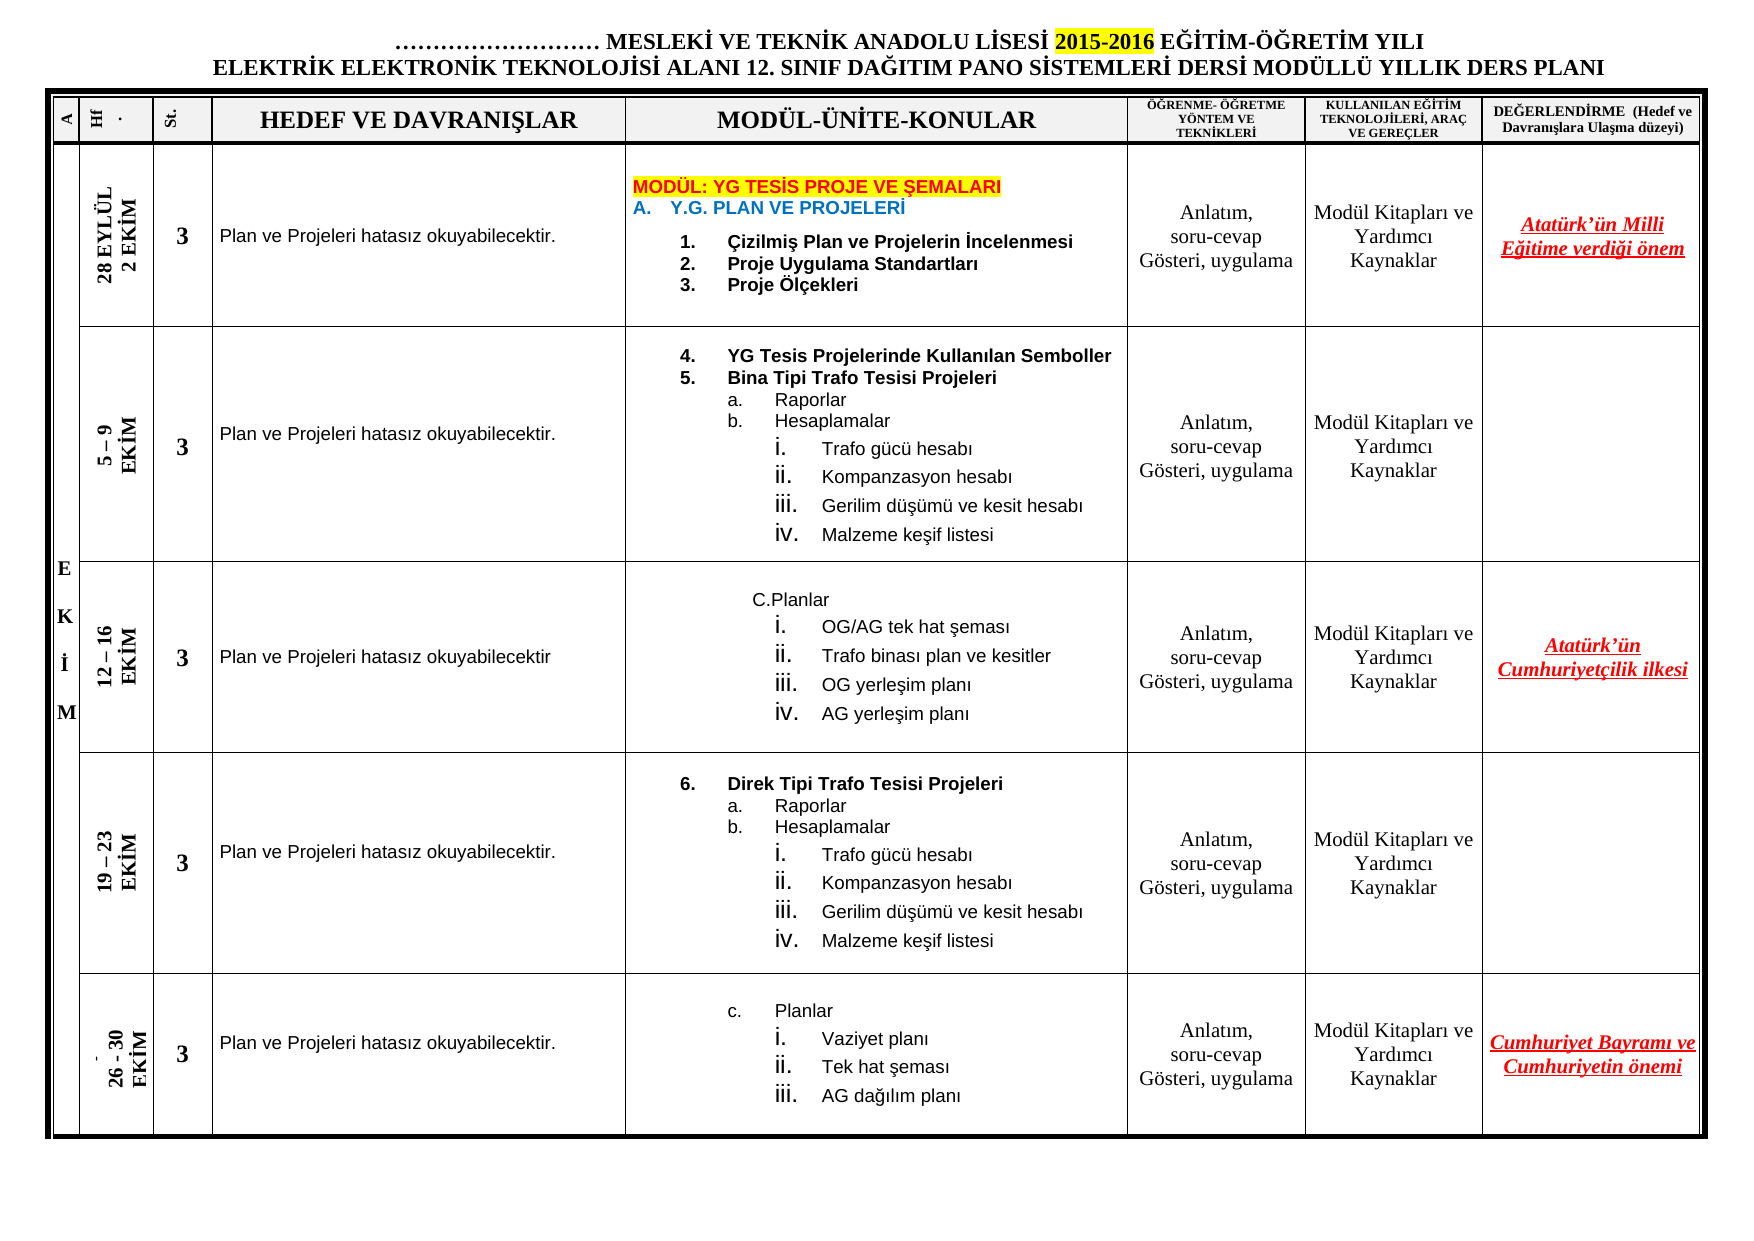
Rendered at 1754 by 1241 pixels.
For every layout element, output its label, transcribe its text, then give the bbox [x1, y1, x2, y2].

table_cell 3 [154, 753, 212, 973]
table_cell [1483, 753, 1699, 973]
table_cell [213, 974, 625, 1134]
text ……………………… MESLEKİ VE TEKNİK ANADOLU LİSESİ 2015-2016 EĞİTİM-ÖĞRETİM YILI [94, 28, 1055, 54]
table_cell Modül Kitapları ve Yardımcı Kaynaklar [1306, 562, 1482, 752]
table_header Hf. [80, 98, 152, 141]
table_cell C.Planlar OG/AG tek hat şeması Trafo binası plan ve kesitler OG yerleşim planı AG yerleşim planı [626, 562, 1127, 752]
table_cell Modül Kitapları ve Yardımcı Kaynaklar [1306, 753, 1482, 973]
table_cell 3 [154, 562, 212, 752]
table_header St. [154, 98, 211, 141]
table_cell - 26 - 30 EKİM [80, 974, 153, 1134]
table_cell Plan ve Projeleri hatasız okuyabilecektir. [213, 753, 625, 973]
table_header ÖĞRENME- ÖĞRETME YÖNTEM VE TEKNİKLERİ [1128, 98, 1304, 141]
table_cell Modül Kitapları ve Yardımcı Kaynaklar [1306, 327, 1482, 561]
table_cell Atatürk’ün Milli Eğitime verdiği önem [1483, 145, 1699, 326]
table_cell 3 [154, 145, 212, 326]
table_cell 3 [154, 327, 212, 561]
table_cell Direk Tipi Trafo Tesisi Projeleri Raporlar Hesaplamalar Trafo gücü hesabı Kompanzasyon hesabı Gerilim düşümü ve kesit hesabı Malzeme keşif listesi [626, 753, 1127, 973]
table_cell Anlatım, soru-cevap Gösteri, uygulama [1128, 753, 1305, 973]
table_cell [1128, 974, 1305, 1134]
table_cell 3 [154, 974, 212, 1134]
table_header Ay [54, 98, 78, 141]
table_cell MODÜL: YG TESİS PROJE VE ŞEMALARI Y.G. PLAN VE PROJELERİ Çizilmiş Plan ve Projelerin İncelenmesi Proje Uygulama Standartları Proje Ölçekleri [626, 145, 1127, 326]
table_cell 12 – 16 EKİM [80, 562, 153, 752]
table_cell Atatürk’ün Cumhuriyetçilik ilkesi [1483, 562, 1699, 752]
table_cell 5 – 9 EKİM [80, 327, 153, 561]
table_header HEDEF VE DAVRANIŞLAR [213, 98, 625, 141]
text ……………………… MESLEKİ VE TEKNİK ANADOLU LİSESİ 2015-2016 EĞİTİM-ÖĞRETİM YILI [1154, 28, 1724, 54]
table_cell E K İ M [54, 145, 79, 1134]
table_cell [1306, 974, 1482, 1134]
table_cell Plan ve Projeleri hatasız okuyabilecektir [213, 562, 625, 752]
table_cell [1483, 327, 1699, 561]
table_cell Modül Kitapları ve Yardımcı Kaynaklar [1306, 145, 1482, 326]
text ELEKTRİK ELEKTRONİK TEKNOLOJİSİ ALANI 12. SINIF DAĞITIM PANO SİSTEMLERİ DERSİ MODÜLLÜ YILLIK DERS PLANI [94, 54, 1724, 81]
table_cell 28 EYLÜL 2 EKİM [80, 145, 153, 326]
table_header DEĞERLENDİRME (Hedef ve Davranışlara Ulaşma düzeyi) [1483, 98, 1699, 141]
table_cell Cumhuriyet Bayramı ve Cumhuriyetin önemi [1483, 974, 1699, 1134]
table_cell Planlar Vaziyet planı Tek hat şeması AG dağılım planı [626, 974, 1127, 1134]
table_cell 19 – 23 EKİM [80, 753, 153, 973]
table_cell Anlatım, soru-cevap Gösteri, uygulama [1128, 327, 1305, 561]
table_cell Plan ve Projeleri hatasız okuyabilecektir. [213, 145, 625, 326]
table_cell Plan ve Projeleri hatasız okuyabilecektir. [213, 327, 625, 561]
table_cell Anlatım, soru-cevap Gösteri, uygulama [1128, 145, 1305, 326]
table_cell Anlatım, soru-cevap Gösteri, uygulama [1128, 562, 1305, 752]
table_cell YG Tesis Projelerinde Kullanılan Semboller Bina Tipi Trafo Tesisi Projeleri Raporlar Hesaplamalar Trafo gücü hesabı Kompanzasyon hesabı Gerilim düşümü ve kesit hesabı Malzeme keşif listesi [626, 327, 1127, 561]
table_header KULLANILAN EĞİTİM TEKNOLOJİLERİ, ARAÇ VE GEREÇLER [1306, 98, 1481, 141]
table_header MODÜL-ÜNİTE-KONULAR [626, 98, 1127, 141]
